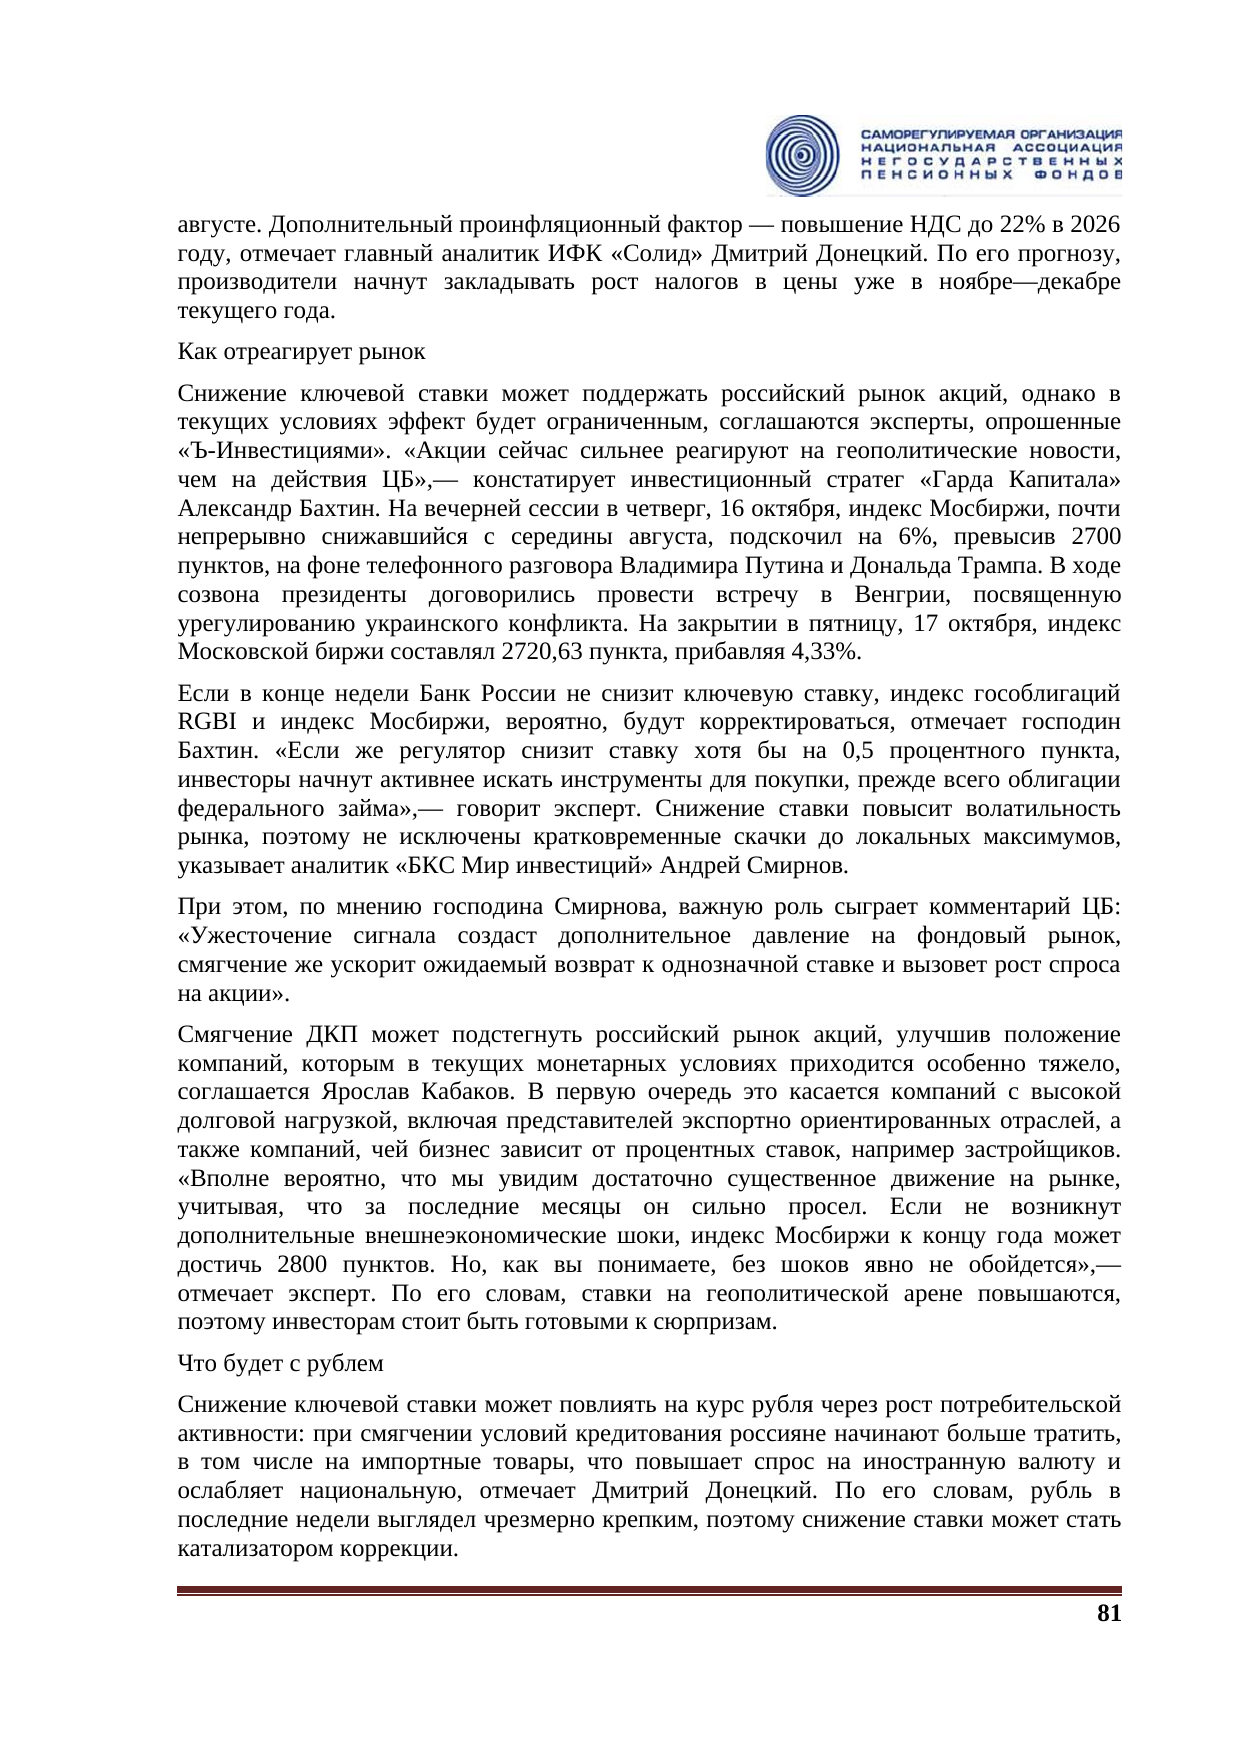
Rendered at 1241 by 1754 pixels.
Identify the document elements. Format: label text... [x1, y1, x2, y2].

text Снижение ключевой ставки может поддержать российский рынок акций, однако в текущих условиях эффект будет ограниченным, соглашаются эксперты, опрошенные «Ъ-Инвестициями». «Акции сейчас сильнее реагируют на геополитические новости, чем на действия ЦБ»,— констатирует инвестиционный стратег «Гарда Капитала» Александр Бахтин. На вечерней сессии в четверг, 16 октября, индекс Мосбиржи, почти непрерывно снижавшийся с середины августа, подскочил на 6%, превысив 2700 пунктов, на фоне телефонного разговора Владимира Путина и Дональда Трампа. В ходе созвона президенты договорились провести встречу в Венгрии, посвященную урегулированию украинского конфликта. На закрытии в пятницу, 17 октября, индекс Московской биржи составлял 2720,63 пункта, прибавляя 4,33%. [177, 378, 1122, 665]
text Снижение ключевой ставки может повлиять на курс рубля через рост потребительской активности: при смягчении условий кредитования россияне начинают больше тратить, в том числе на импортные товары, что повышает спрос на иностранную валюту и ослабляет национальную, отмечает Дмитрий Донецкий. По его словам, рубль в последние недели выглядел чрезмерно крепким, поэтому снижение ставки может стать катализатором коррекции. [177, 1389, 1122, 1561]
picture [765, 115, 1123, 197]
text Если в конце недели Банк России не снизит ключевую ставку, индекс гособлигаций RGBI и индекс Мосбиржи, вероятно, будут корректироваться, отмечает господин Бахтин. «Если же регулятор снизит ставку хотя бы на 0,5 процентного пункта, инвесторы начнут активнее искать инструменты для покупки, прежде всего облигации федерального займа»,— говорит эксперт. Снижение ставки повысит волатильность рынка, поэтому не исключены кратковременные скачки до локальных максимумов, указывает аналитик «БКС Мир инвестиций» Андрей Смирнов. [177, 678, 1122, 879]
text При этом, по мнению господина Смирнова, важную роль сыграет комментарий ЦБ: «Ужесточение сигнала создаст дополнительное давление на фондовый рынок, смягчение же ускорит ожидаемый возврат к однозначной ставке и вызовет рост спроса на акции». [177, 891, 1122, 1006]
text Что будет с рублем [177, 1348, 1122, 1376]
text Как отреагирует рынок [177, 336, 1122, 365]
text Смягчение ДКП может подстегнуть российский рынок акций, улучшив положение компаний, которым в текущих монетарных условиях приходится особенно тяжело, соглашается Ярослав Кабаков. В первую очередь это касается компаний с высокой долговой нагрузкой, включая представителей экспортно ориентированных отраслей, а также компаний, чей бизнес зависит от процентных ставок, например застройщиков. «Вполне вероятно, что мы увидим достаточно существенное движение на рынке, учитывая, что за последние месяцы он сильно просел. Если не возникнут дополнительные внешнеэкономические шоки, индекс Мосбиржи к концу года может достичь 2800 пунктов. Но, как вы понимаете, без шоков явно не обойдется»,— отмечает эксперт. По его словам, ставки на геополитической арене повышаются, поэтому инвесторам стоит быть готовыми к сюрпризам. [177, 1019, 1122, 1335]
